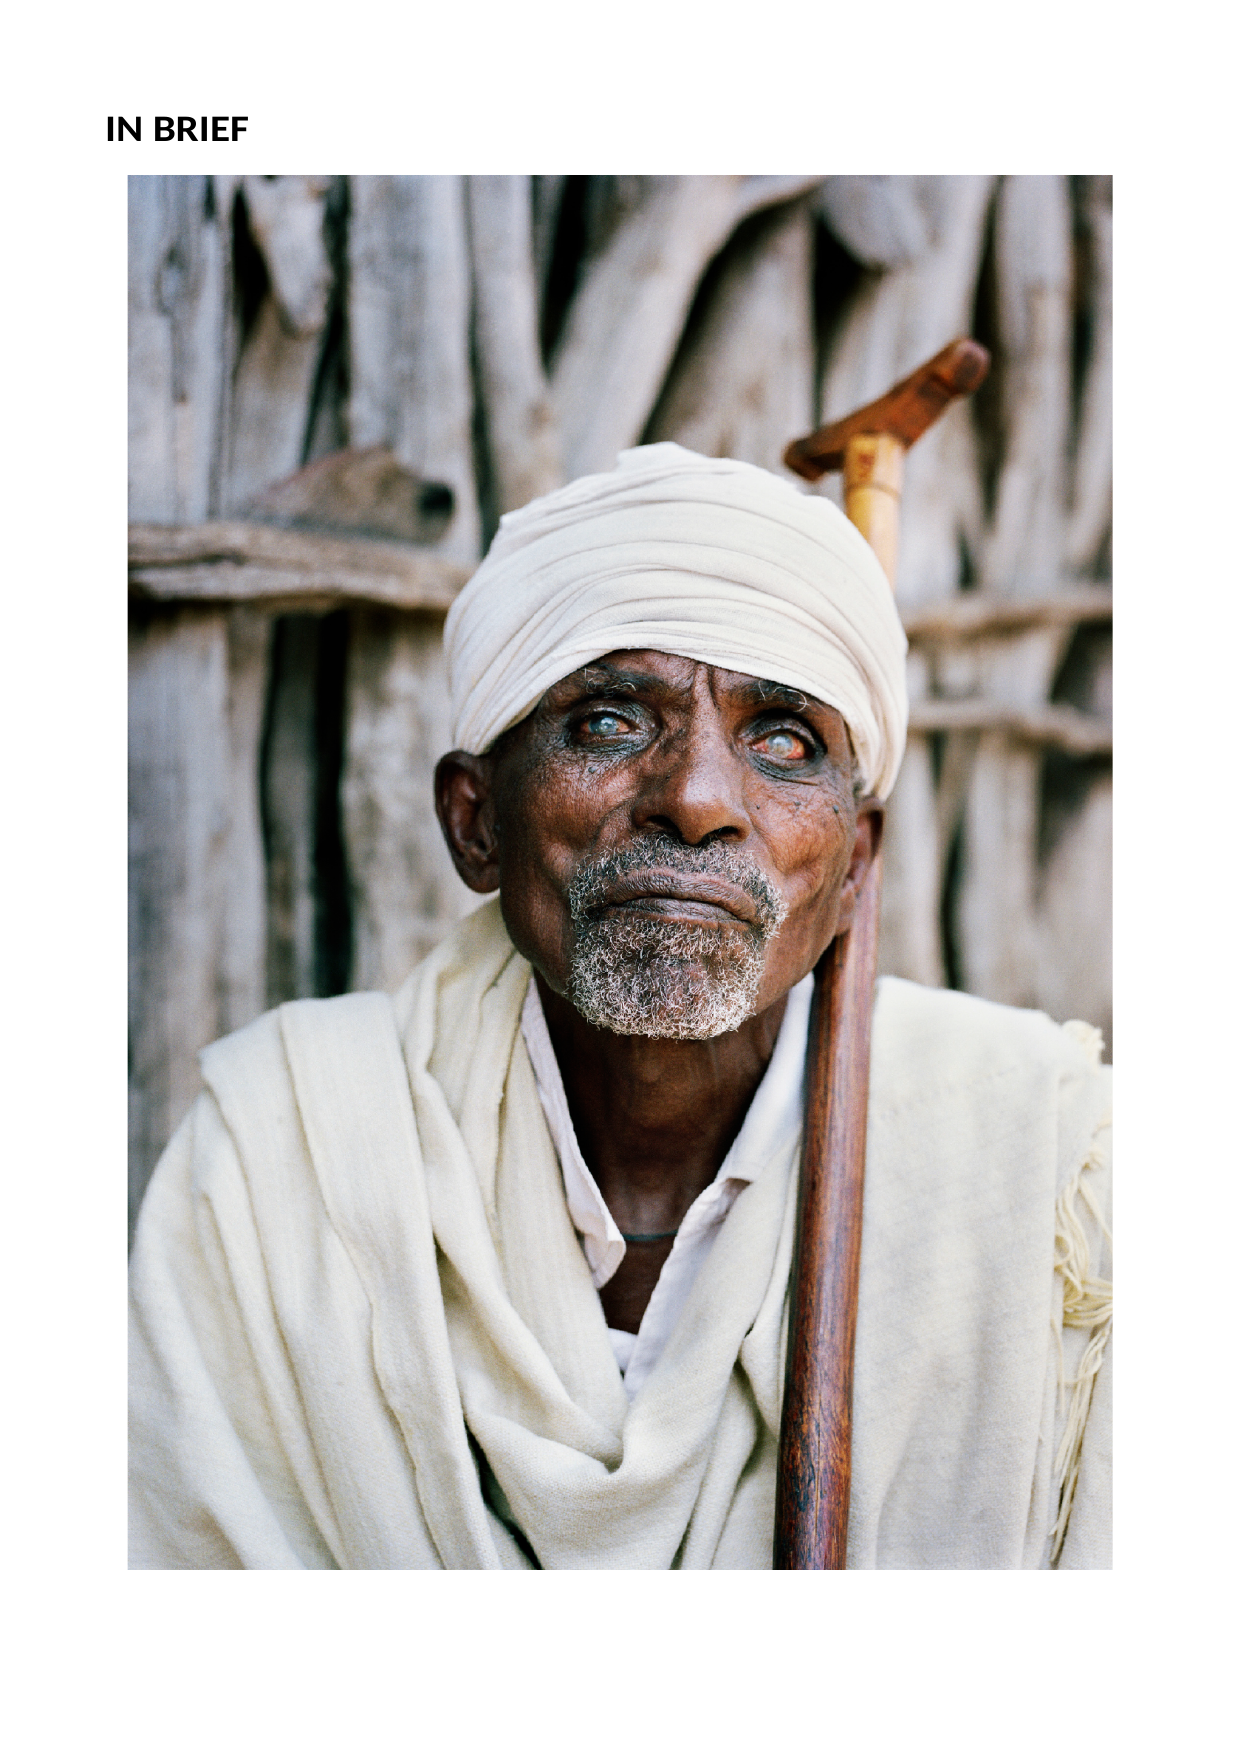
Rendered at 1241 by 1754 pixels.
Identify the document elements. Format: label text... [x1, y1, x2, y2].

picture [127, 175, 1113, 1570]
subtitle IN BRIEF [105, 105, 1135, 151]
